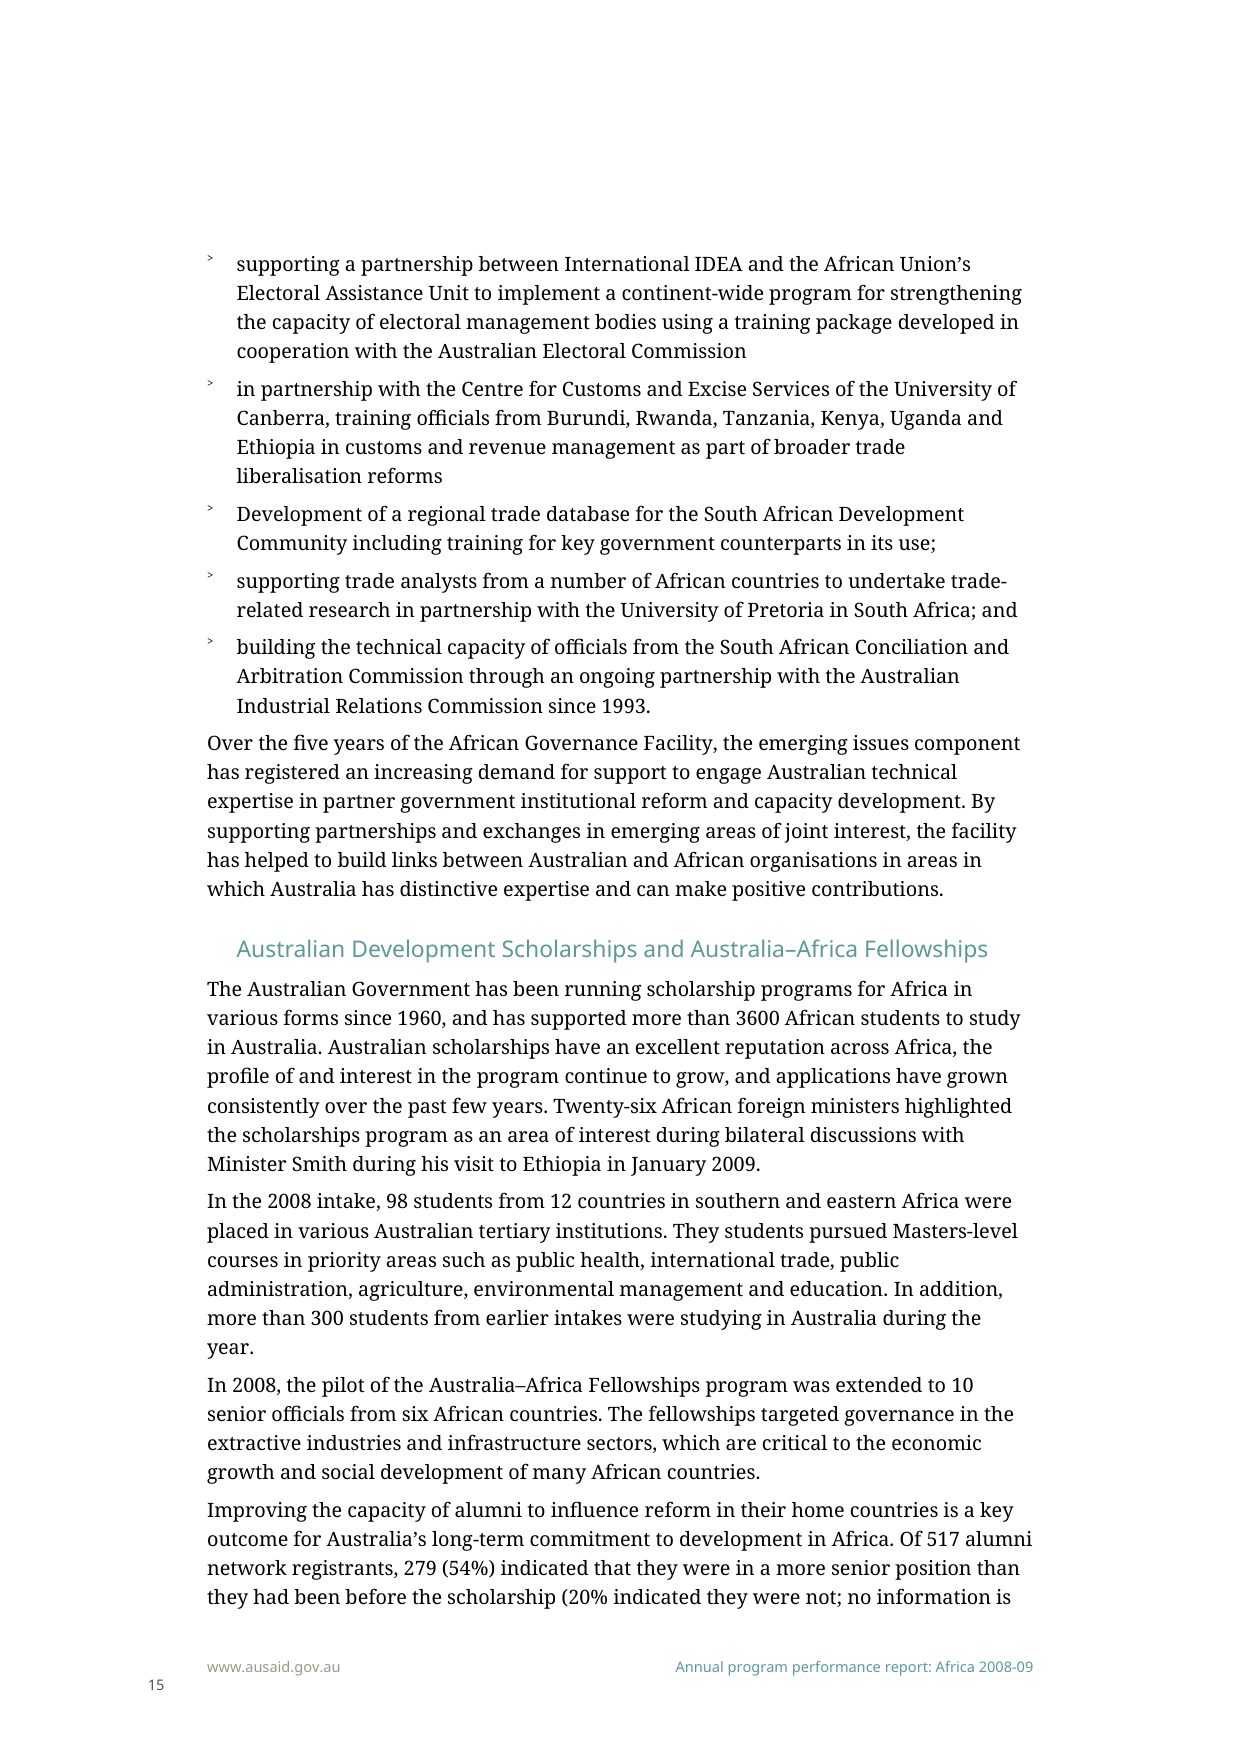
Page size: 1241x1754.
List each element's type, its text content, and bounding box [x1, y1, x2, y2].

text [207, 1494, 1033, 1611]
list Development of a regional trade database for the South African Development Community including training for key government counterparts in its use; [207, 498, 1033, 556]
text In the 2008 intake, 98 students from 12 countries in southern and eastern were placed in various Australian tertiary institutions. They students pursued Masters-level courses in priority areas such as public health, international trade, public administration, agriculture, environmental management and education. In addition, more than 300 students from earlier intakes were studying in during the year. [207, 1186, 1033, 1361]
text In 2008, the pilot of the Australia–Africa Fellowships program was extended to 10 senior officials from six African countries. The fellowships targeted governance in the extractive industries and infrastructure sectors, which are critical to the economic growth and social development of many African countries. [207, 1369, 1033, 1486]
list supporting a partnership between International IDEA and the African Union’s Electoral Assistance Unit to implement a continent-wide program for strengthening the capacity of electoral management bodies using a training package developed in cooperation with the Australian Electoral Commission [207, 248, 1033, 365]
text The Australian Government has been running scholarship programs for Africa in various forms since 1960, and has supported more than 3600 African students to study in . Australian scholarships have an excellent reputation across , the profile of and interest in the program continue to grow, and applications have grown consistently over the past few years. Twenty-six African foreign ministers highlighted the scholarships program as an area of interest during bilateral discussions with Minister Smith during his visit to in January 2009. [207, 973, 1033, 1177]
subtitle Australian Development Scholarships and Australia–Africa Fellowships [207, 933, 1033, 965]
list building the technical capacity of officials from the South African Conciliation and Arbitration Commission through an ongoing partnership with the Australian Industrial Relations Commission since 1993. [207, 631, 1033, 719]
list supporting trade analysts from a number of African countries to undertake trade-related research in partnership with the of in ; and [207, 565, 1033, 623]
list in partnership with the Centre for Customs and Excise Services of the of , training officials from , , , , and in customs and revenue management as part of broader trade liberalisation reforms [207, 373, 1033, 490]
text Over the five years of the African Governance Facility, the emerging issues component has registered an increasing demand for support to engage Australian technical expertise in partner government institutional reform and capacity development. By supporting partnerships and exchanges in emerging areas of joint interest, the facility has helped to build links between Australian and African organisations in areas in which has distinctive expertise and can make positive contributions. [207, 727, 1033, 902]
